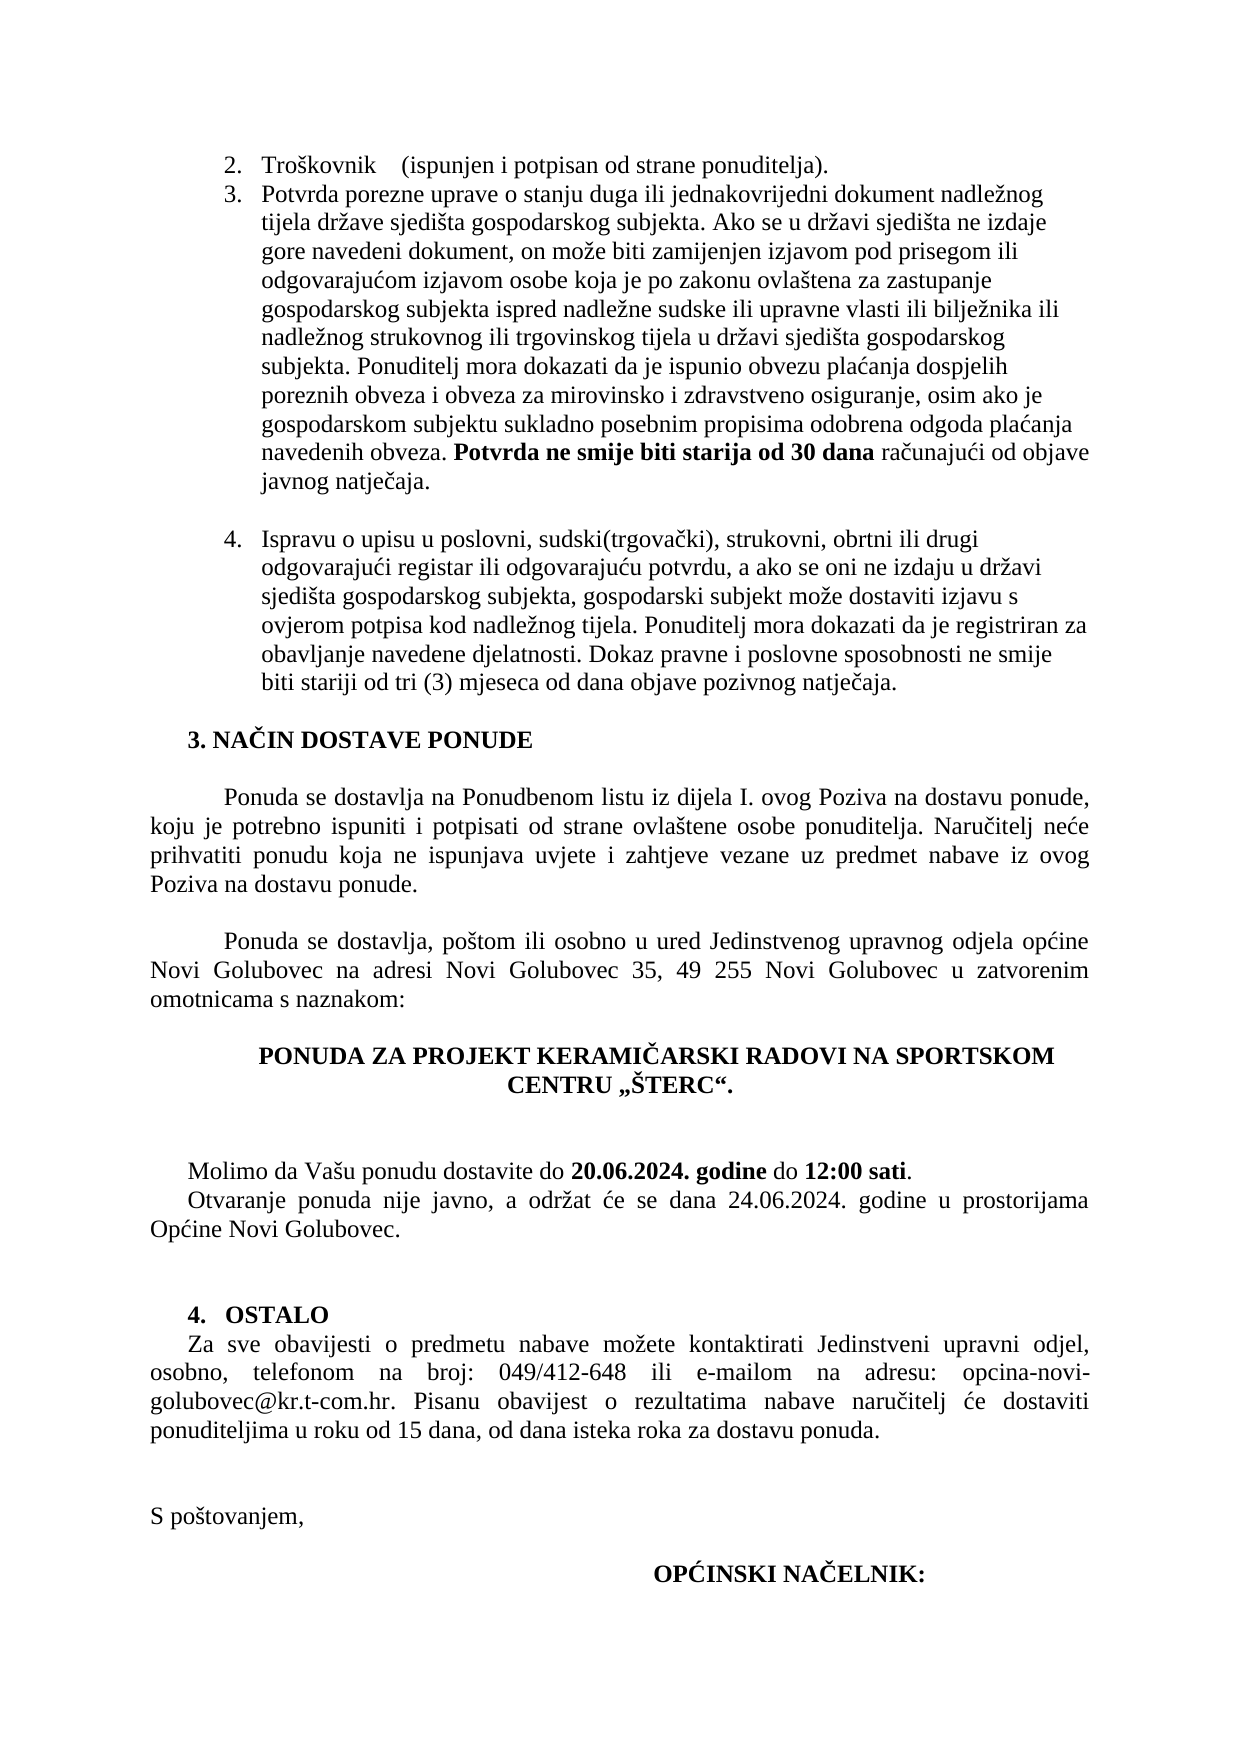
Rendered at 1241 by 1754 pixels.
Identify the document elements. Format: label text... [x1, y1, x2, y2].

list OSTALO [187, 1300, 1090, 1329]
text S poštovanjem, [150, 1501, 1090, 1530]
text Otvaranje ponuda nije javno, a održat će se dana 24.06.2024. godine u prostorijama Općine Novi Golubovec. [150, 1185, 1090, 1242]
text Za sve obavijesti o predmetu nabave možete kontaktirati Jedinstveni upravni odjel, osobno, telefonom na broj: 049/412-648 ili e-mailom na adresu: opcina-novi-golubovec@kr.t-com.hr. Pisanu obavijest o rezultatima nabave naručitelj će dostaviti ponuditeljima u roku od 15 dana, od dana isteka roka za dostavu ponuda. [150, 1329, 1090, 1444]
list Ispravu o upisu u poslovni, sudski(trgovački), strukovni, obrtni ili drugi odgovarajući registar ili odgovarajuću potvrdu, a ako se oni ne izdaju u državi sjedišta gospodarskog subjekta, gospodarski subjekt može dostaviti izjavu s ovjerom potpisa kod nadležnog tijela. Ponuditelj mora dokazati da je registriran za obavljanje navedene djelatnosti. Dokaz pravne i poslovne sposobnosti ne smije biti stariji od tri (3) mjeseca od dana objave pozivnog natječaja. [223, 524, 1090, 696]
text Ponuda se dostavlja, poštom ili osobno u ured Jedinstvenog upravnog odjela općine Novi Golubovec na adresi Novi Golubovec 35, 49 255 Novi Golubovec u zatvorenim omotnicama s naznakom: [150, 926, 1090, 1012]
text 3. NAČIN DOSTAVE PONUDE [187, 725, 1090, 754]
text Molimo da Vašu ponudu dostavite do 20.06.2024. godine do 12:00 sati. [150, 1156, 1090, 1185]
text OPĆINSKI NAČELNIK: [150, 1559, 1090, 1587]
list Troškovnik (ispunjen i potpisan od strane ponuditelja). [223, 150, 1090, 179]
text PONUDA ZA PROJEKT KERAMIČARSKI RADOVI NA SPORTSKOM CENTRU „ŠTERC“. [150, 1041, 1090, 1099]
text Ponuda se dostavlja na Ponudbenom listu iz dijela I. ovog Poziva na dostavu ponude, koju je potrebno ispuniti i potpisati od strane ovlaštene osobe ponuditelja. Naručitelj neće prihvatiti ponudu koja ne ispunjava uvjete i zahtjeve vezane uz predmet nabave iz ovog Poziva na dostavu ponude. [150, 782, 1090, 897]
list Potvrda porezne uprave o stanju duga ili jednakovrijedni dokument nadležnog tijela države sjedišta gospodarskog subjekta. Ako se u državi sjedišta ne izdaje gore navedeni dokument, on može biti zamijenjen izjavom pod prisegom ili odgovarajućom izjavom osobe koja je po zakonu ovlaštena za zastupanje gospodarskog subjekta ispred nadležne sudske ili upravne vlasti ili bilježnika ili nadležnog strukovnog ili trgovinskog tijela u državi sjedišta gospodarskog subjekta. Ponuditelj mora dokazati da je ispunio obvezu plaćanja dospjelih poreznih obveza i obveza za mirovinsko i zdravstveno osiguranje, osim ako je gospodarskom subjektu sukladno posebnim propisima odobrena odgoda plaćanja navedenih obveza. Potvrda ne smije biti starija od 30 dana računajući od objave javnog natječaja. [223, 179, 1090, 495]
